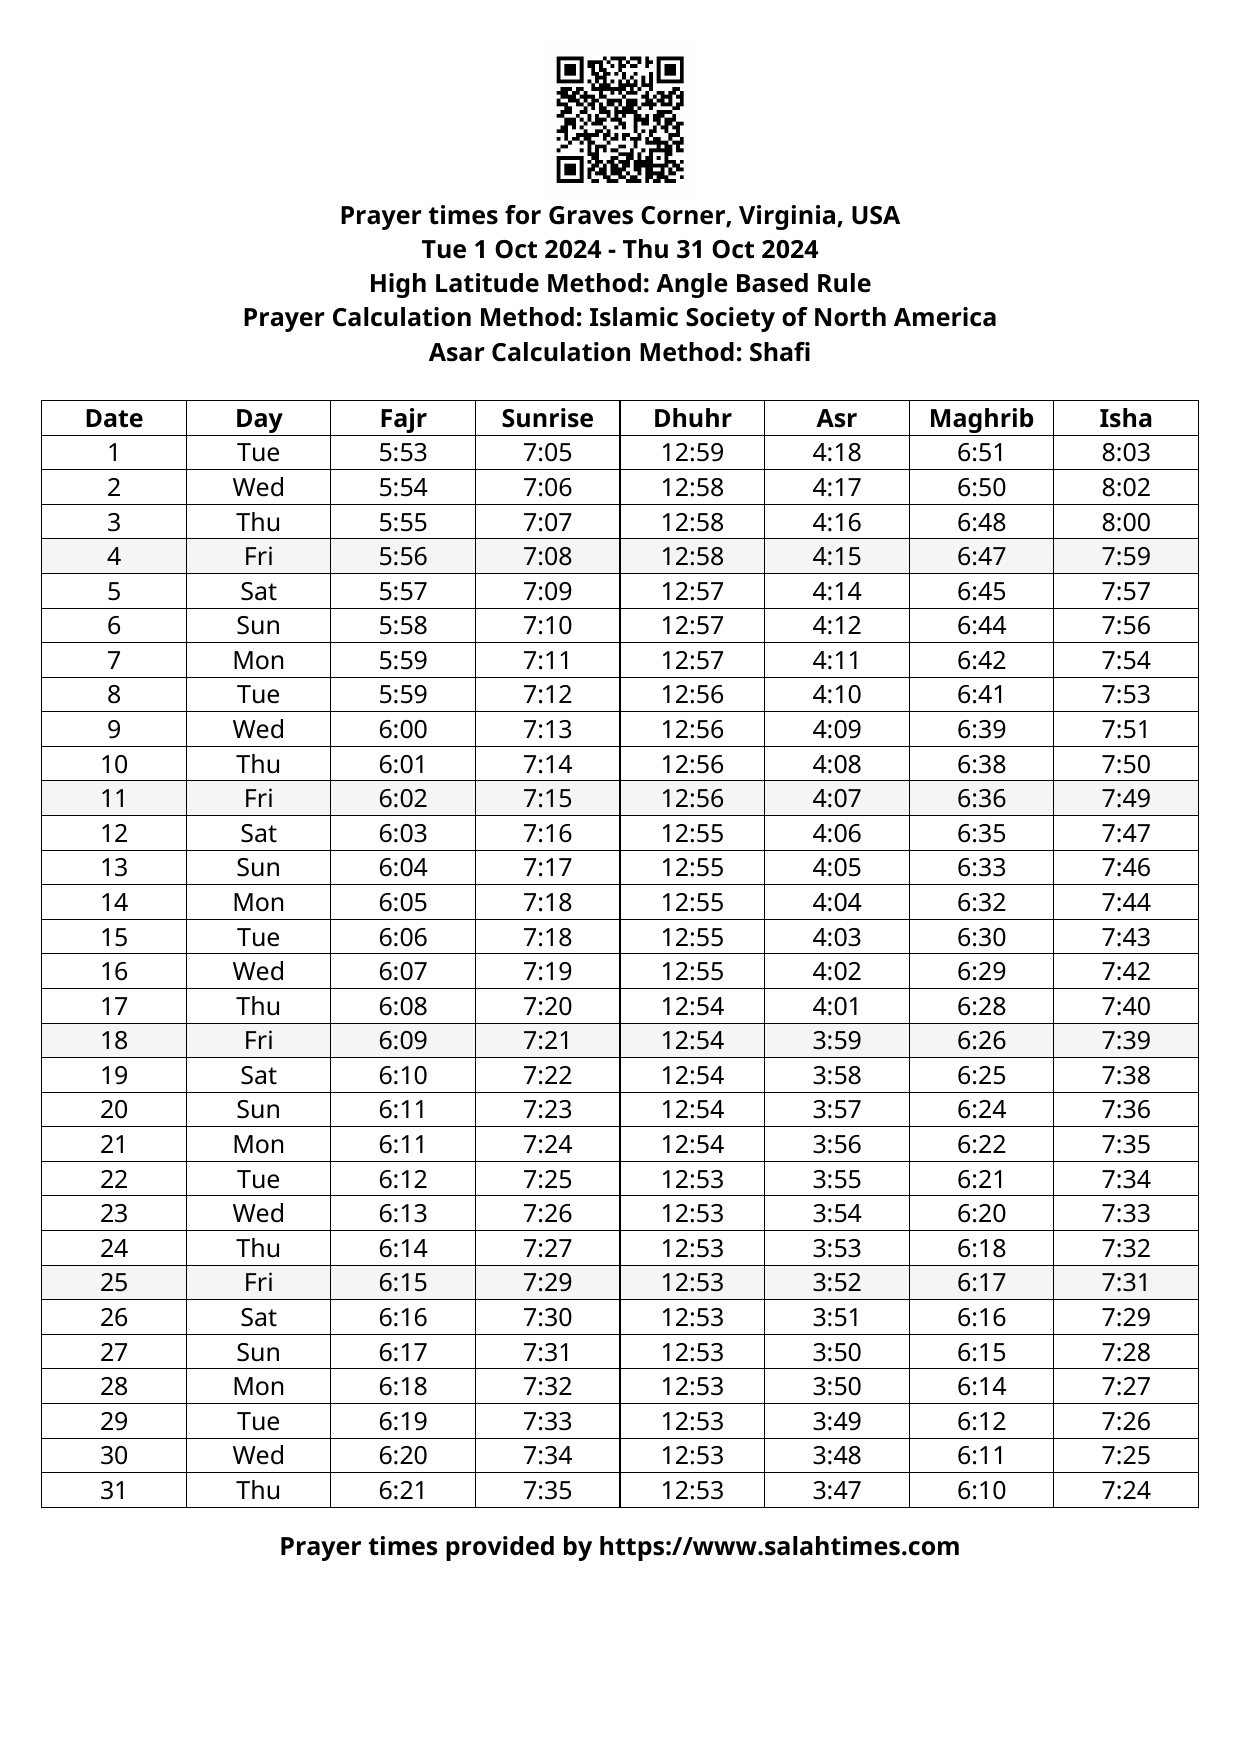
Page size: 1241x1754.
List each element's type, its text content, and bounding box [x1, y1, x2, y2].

table_cell 6:14 [331, 1231, 475, 1264]
table_cell 12:55 [621, 954, 764, 988]
table_cell 12:55 [621, 816, 764, 849]
table_cell Sat [187, 574, 330, 607]
table_cell 6:02 [331, 781, 475, 815]
table_cell 7:50 [1054, 747, 1198, 780]
table_cell 4 [42, 539, 186, 573]
table_cell Thu [187, 1231, 330, 1264]
table_cell 7:33 [476, 1404, 619, 1437]
table_cell 7:05 [476, 436, 619, 469]
table_cell 6:04 [331, 851, 475, 884]
table_cell 18 [42, 1024, 186, 1057]
picture [542, 41, 699, 198]
table_cell 6:05 [331, 885, 475, 919]
table_cell Fri [187, 539, 330, 573]
table_cell 31 [42, 1473, 186, 1507]
table_cell 7:26 [476, 1196, 619, 1230]
table_cell 4:09 [765, 712, 909, 746]
table_cell 7 [42, 643, 186, 677]
table_cell 19 [42, 1058, 186, 1092]
table_cell 7:38 [1054, 1058, 1198, 1092]
table_cell 28 [42, 1369, 186, 1403]
table_cell 6:15 [910, 1335, 1053, 1368]
table_cell 12:59 [621, 436, 764, 469]
table_cell 6:10 [910, 1473, 1053, 1507]
table_cell 12:58 [621, 505, 764, 538]
table_cell 4:10 [765, 678, 909, 711]
table_cell 6:18 [910, 1231, 1053, 1264]
table_cell 12:58 [621, 539, 764, 573]
table_cell 23 [42, 1196, 186, 1230]
table_cell Sat [187, 1058, 330, 1092]
table_cell 3:56 [765, 1127, 909, 1161]
table_cell 6:28 [910, 989, 1053, 1022]
table_cell 4:15 [765, 539, 909, 573]
table_cell 6:13 [331, 1196, 475, 1230]
table_cell 4:11 [765, 643, 909, 677]
table_header Sunrise [476, 401, 619, 434]
table_cell 12:56 [621, 747, 764, 780]
table_cell 9 [42, 712, 186, 746]
table_cell 5:54 [331, 470, 475, 504]
table_cell 12 [42, 816, 186, 849]
table_cell Tue [187, 678, 330, 711]
table_cell 12:56 [621, 781, 764, 815]
table_cell 6:47 [910, 539, 1053, 573]
table_cell 7:11 [476, 643, 619, 677]
table_cell 7:06 [476, 470, 619, 504]
table_cell 8:02 [1054, 470, 1198, 504]
table_header Day [187, 401, 330, 434]
table_cell 7:35 [476, 1473, 619, 1507]
table_cell 6:17 [910, 1266, 1053, 1299]
table_cell 7:18 [476, 885, 619, 919]
table_cell 7:21 [476, 1024, 619, 1057]
table_cell Tue [187, 1404, 330, 1437]
table_cell 12:54 [621, 1024, 764, 1057]
table_cell 7:32 [476, 1369, 619, 1403]
table_cell 12:53 [621, 1439, 764, 1472]
table_header Dhuhr [621, 401, 764, 434]
table_header Maghrib [910, 401, 1053, 434]
table_cell 2 [42, 470, 186, 504]
table_cell 7:12 [476, 678, 619, 711]
table_cell 3:53 [765, 1231, 909, 1264]
table_cell 6:18 [331, 1369, 475, 1403]
table_cell 7:47 [1054, 816, 1198, 849]
table_cell Wed [187, 712, 330, 746]
table_cell 3:57 [765, 1093, 909, 1126]
table_cell 6:21 [910, 1162, 1053, 1195]
table_cell 8 [42, 678, 186, 711]
table_cell Tue [187, 1162, 330, 1195]
text Prayer times for Graves Corner, Virginia, USA [42, 198, 1198, 232]
table_cell 7:26 [1054, 1404, 1198, 1437]
table_cell 17 [42, 989, 186, 1022]
table_cell 21 [42, 1127, 186, 1161]
table_cell 6:20 [331, 1439, 475, 1472]
table_cell 12:57 [621, 574, 764, 607]
table_cell Wed [187, 954, 330, 988]
table_cell 8:00 [1054, 505, 1198, 538]
table_cell 6:25 [910, 1058, 1053, 1092]
table_cell 12:54 [621, 1058, 764, 1092]
table_cell 6:45 [910, 574, 1053, 607]
table_cell 3:51 [765, 1300, 909, 1334]
table_cell 6:51 [910, 436, 1053, 469]
table_cell Wed [187, 1439, 330, 1472]
table_cell Tue [187, 436, 330, 469]
table_cell 24 [42, 1231, 186, 1264]
table_cell 7:24 [1054, 1473, 1198, 1507]
table_cell 12:53 [621, 1266, 764, 1299]
table_cell 7:51 [1054, 712, 1198, 746]
text High Latitude Method: Angle Based Rule [42, 266, 1198, 300]
table_cell 6:07 [331, 954, 475, 988]
table_cell 12:56 [621, 678, 764, 711]
table_cell Sun [187, 609, 330, 642]
table_cell 6 [42, 609, 186, 642]
table_cell 6:24 [910, 1093, 1053, 1126]
table_cell 7:20 [476, 989, 619, 1022]
table_cell 7:57 [1054, 574, 1198, 607]
table_cell 12:53 [621, 1231, 764, 1264]
table_cell 6:10 [331, 1058, 475, 1092]
table_cell 3:54 [765, 1196, 909, 1230]
table_cell 6:01 [331, 747, 475, 780]
table_cell Fri [187, 1266, 330, 1299]
table_cell 3 [42, 505, 186, 538]
table_cell 7:40 [1054, 989, 1198, 1022]
table_cell 4:04 [765, 885, 909, 919]
table_cell 3:50 [765, 1369, 909, 1403]
table_cell 27 [42, 1335, 186, 1368]
table_cell Tue [187, 920, 330, 953]
table_cell 7:27 [476, 1231, 619, 1264]
table_cell 5:58 [331, 609, 475, 642]
table_cell Fri [187, 1024, 330, 1057]
table_cell 7:08 [476, 539, 619, 573]
table_cell 6:35 [910, 816, 1053, 849]
table_cell 6:00 [331, 712, 475, 746]
table_cell 25 [42, 1266, 186, 1299]
table_cell 6:21 [331, 1473, 475, 1507]
table_cell 7:14 [476, 747, 619, 780]
table_cell Thu [187, 1473, 330, 1507]
table_cell 6:03 [331, 816, 475, 849]
table_cell 7:53 [1054, 678, 1198, 711]
table_cell 7:09 [476, 574, 619, 607]
table_cell 7:31 [476, 1335, 619, 1368]
table_cell 5:55 [331, 505, 475, 538]
table_cell 4:14 [765, 574, 909, 607]
table_cell 6:33 [910, 851, 1053, 884]
table_cell 12:55 [621, 920, 764, 953]
table_cell 7:54 [1054, 643, 1198, 677]
table_cell 6:19 [331, 1404, 475, 1437]
table_cell 6:08 [331, 989, 475, 1022]
table_cell 7:22 [476, 1058, 619, 1092]
table_cell 7:36 [1054, 1093, 1198, 1126]
table_cell 6:12 [331, 1162, 475, 1195]
table_cell 6:20 [910, 1196, 1053, 1230]
table_cell 5:53 [331, 436, 475, 469]
table_cell 26 [42, 1300, 186, 1334]
table_cell 4:01 [765, 989, 909, 1022]
table_cell 12:58 [621, 470, 764, 504]
table_cell 4:02 [765, 954, 909, 988]
table_cell 7:16 [476, 816, 619, 849]
table_cell 5:59 [331, 643, 475, 677]
table_cell 3:48 [765, 1439, 909, 1472]
table_cell 4:18 [765, 436, 909, 469]
table_header Fajr [331, 401, 475, 434]
table_cell Wed [187, 1196, 330, 1230]
table_cell 4:05 [765, 851, 909, 884]
table_header Date [42, 401, 186, 434]
table_cell Thu [187, 989, 330, 1022]
table_cell 7:39 [1054, 1024, 1198, 1057]
table_cell 7:07 [476, 505, 619, 538]
table_cell 6:06 [331, 920, 475, 953]
table_cell 12:53 [621, 1404, 764, 1437]
table_cell 7:15 [476, 781, 619, 815]
table_cell 4:17 [765, 470, 909, 504]
table_cell 6:38 [910, 747, 1053, 780]
table_cell 7:28 [1054, 1335, 1198, 1368]
table_cell 6:48 [910, 505, 1053, 538]
table_cell 7:19 [476, 954, 619, 988]
table_cell 3:55 [765, 1162, 909, 1195]
table_cell 7:25 [476, 1162, 619, 1195]
table_cell 7:25 [1054, 1439, 1198, 1472]
text Asar Calculation Method: Shafi [42, 334, 1198, 368]
table_cell 7:32 [1054, 1231, 1198, 1264]
table_cell 3:52 [765, 1266, 909, 1299]
table_cell 6:11 [910, 1439, 1053, 1472]
table_cell 7:10 [476, 609, 619, 642]
table_cell Mon [187, 1127, 330, 1161]
table_cell 7:34 [1054, 1162, 1198, 1195]
table_cell 7:17 [476, 851, 619, 884]
table_cell 6:32 [910, 885, 1053, 919]
table_cell 7:35 [1054, 1127, 1198, 1161]
table_cell 7:23 [476, 1093, 619, 1126]
table_cell 6:50 [910, 470, 1053, 504]
table_cell Sun [187, 1335, 330, 1368]
table_cell 4:06 [765, 816, 909, 849]
table_cell 30 [42, 1439, 186, 1472]
table_cell 6:22 [910, 1127, 1053, 1161]
table_cell 7:44 [1054, 885, 1198, 919]
table_cell 5:57 [331, 574, 475, 607]
table_cell Sun [187, 851, 330, 884]
table_cell 7:59 [1054, 539, 1198, 573]
table_cell 7:34 [476, 1439, 619, 1472]
table_cell 6:29 [910, 954, 1053, 988]
table_cell 6:11 [331, 1127, 475, 1161]
table_cell 4:08 [765, 747, 909, 780]
table_cell Wed [187, 470, 330, 504]
table_cell 7:49 [1054, 781, 1198, 815]
table_cell 6:12 [910, 1404, 1053, 1437]
table_cell Mon [187, 643, 330, 677]
table_header Isha [1054, 401, 1198, 434]
table_cell 6:09 [331, 1024, 475, 1057]
table_cell 6:11 [331, 1093, 475, 1126]
table_cell 11 [42, 781, 186, 815]
table_cell Mon [187, 1369, 330, 1403]
table_cell 5:59 [331, 678, 475, 711]
table_cell 7:13 [476, 712, 619, 746]
table_cell 3:58 [765, 1058, 909, 1092]
table_cell Thu [187, 747, 330, 780]
table_cell 16 [42, 954, 186, 988]
table_cell 6:15 [331, 1266, 475, 1299]
table_cell Fri [187, 781, 330, 815]
text Prayer times provided by https://www.salahtimes.com [42, 1528, 1198, 1563]
table_cell 6:17 [331, 1335, 475, 1368]
table_cell 6:41 [910, 678, 1053, 711]
table_cell 4:07 [765, 781, 909, 815]
table_cell 12:53 [621, 1369, 764, 1403]
table_cell 22 [42, 1162, 186, 1195]
table_cell 7:33 [1054, 1196, 1198, 1230]
table_cell 4:12 [765, 609, 909, 642]
table_cell 4:16 [765, 505, 909, 538]
table_cell 7:27 [1054, 1369, 1198, 1403]
table_cell 7:24 [476, 1127, 619, 1161]
table_cell 3:59 [765, 1024, 909, 1057]
table_cell 8:03 [1054, 436, 1198, 469]
table_cell 7:56 [1054, 609, 1198, 642]
table_cell 15 [42, 920, 186, 953]
table_cell 12:55 [621, 851, 764, 884]
table_cell 6:16 [331, 1300, 475, 1334]
table_cell 1 [42, 436, 186, 469]
text Tue 1 Oct 2024 - Thu 31 Oct 2024 [42, 232, 1198, 266]
table_cell 13 [42, 851, 186, 884]
table_cell 12:53 [621, 1162, 764, 1195]
table_cell 3:50 [765, 1335, 909, 1368]
table_cell 6:44 [910, 609, 1053, 642]
table_cell 6:36 [910, 781, 1053, 815]
table_cell 12:57 [621, 609, 764, 642]
text Prayer Calculation Method: Islamic Society of North America [42, 300, 1198, 334]
table_cell 6:30 [910, 920, 1053, 953]
table_cell 6:42 [910, 643, 1053, 677]
table_cell 7:30 [476, 1300, 619, 1334]
table_cell 7:18 [476, 920, 619, 953]
table_cell 20 [42, 1093, 186, 1126]
table_cell 10 [42, 747, 186, 780]
table_cell 12:53 [621, 1335, 764, 1368]
table_cell 12:53 [621, 1300, 764, 1334]
table_cell 12:53 [621, 1196, 764, 1230]
table_cell 5 [42, 574, 186, 607]
table_cell 12:57 [621, 643, 764, 677]
table_cell 12:53 [621, 1473, 764, 1507]
table_cell Sat [187, 1300, 330, 1334]
table_header Asr [765, 401, 909, 434]
table_cell 6:39 [910, 712, 1053, 746]
table_cell 7:43 [1054, 920, 1198, 953]
table_cell 7:29 [1054, 1300, 1198, 1334]
table_cell 29 [42, 1404, 186, 1437]
table_cell 5:56 [331, 539, 475, 573]
table_cell 12:54 [621, 989, 764, 1022]
table_cell Sun [187, 1093, 330, 1126]
table_cell 7:46 [1054, 851, 1198, 884]
table_cell 12:56 [621, 712, 764, 746]
table_cell 6:26 [910, 1024, 1053, 1057]
table_cell 7:42 [1054, 954, 1198, 988]
table_cell 12:55 [621, 885, 764, 919]
table_cell 12:54 [621, 1127, 764, 1161]
table_cell 3:47 [765, 1473, 909, 1507]
table_cell Sat [187, 816, 330, 849]
table_cell 4:03 [765, 920, 909, 953]
table_cell 6:16 [910, 1300, 1053, 1334]
table_cell 14 [42, 885, 186, 919]
table_cell 3:49 [765, 1404, 909, 1437]
table_cell 7:31 [1054, 1266, 1198, 1299]
table_cell 6:14 [910, 1369, 1053, 1403]
table_cell Mon [187, 885, 330, 919]
table_cell Thu [187, 505, 330, 538]
table_cell 7:29 [476, 1266, 619, 1299]
table_cell 12:54 [621, 1093, 764, 1126]
